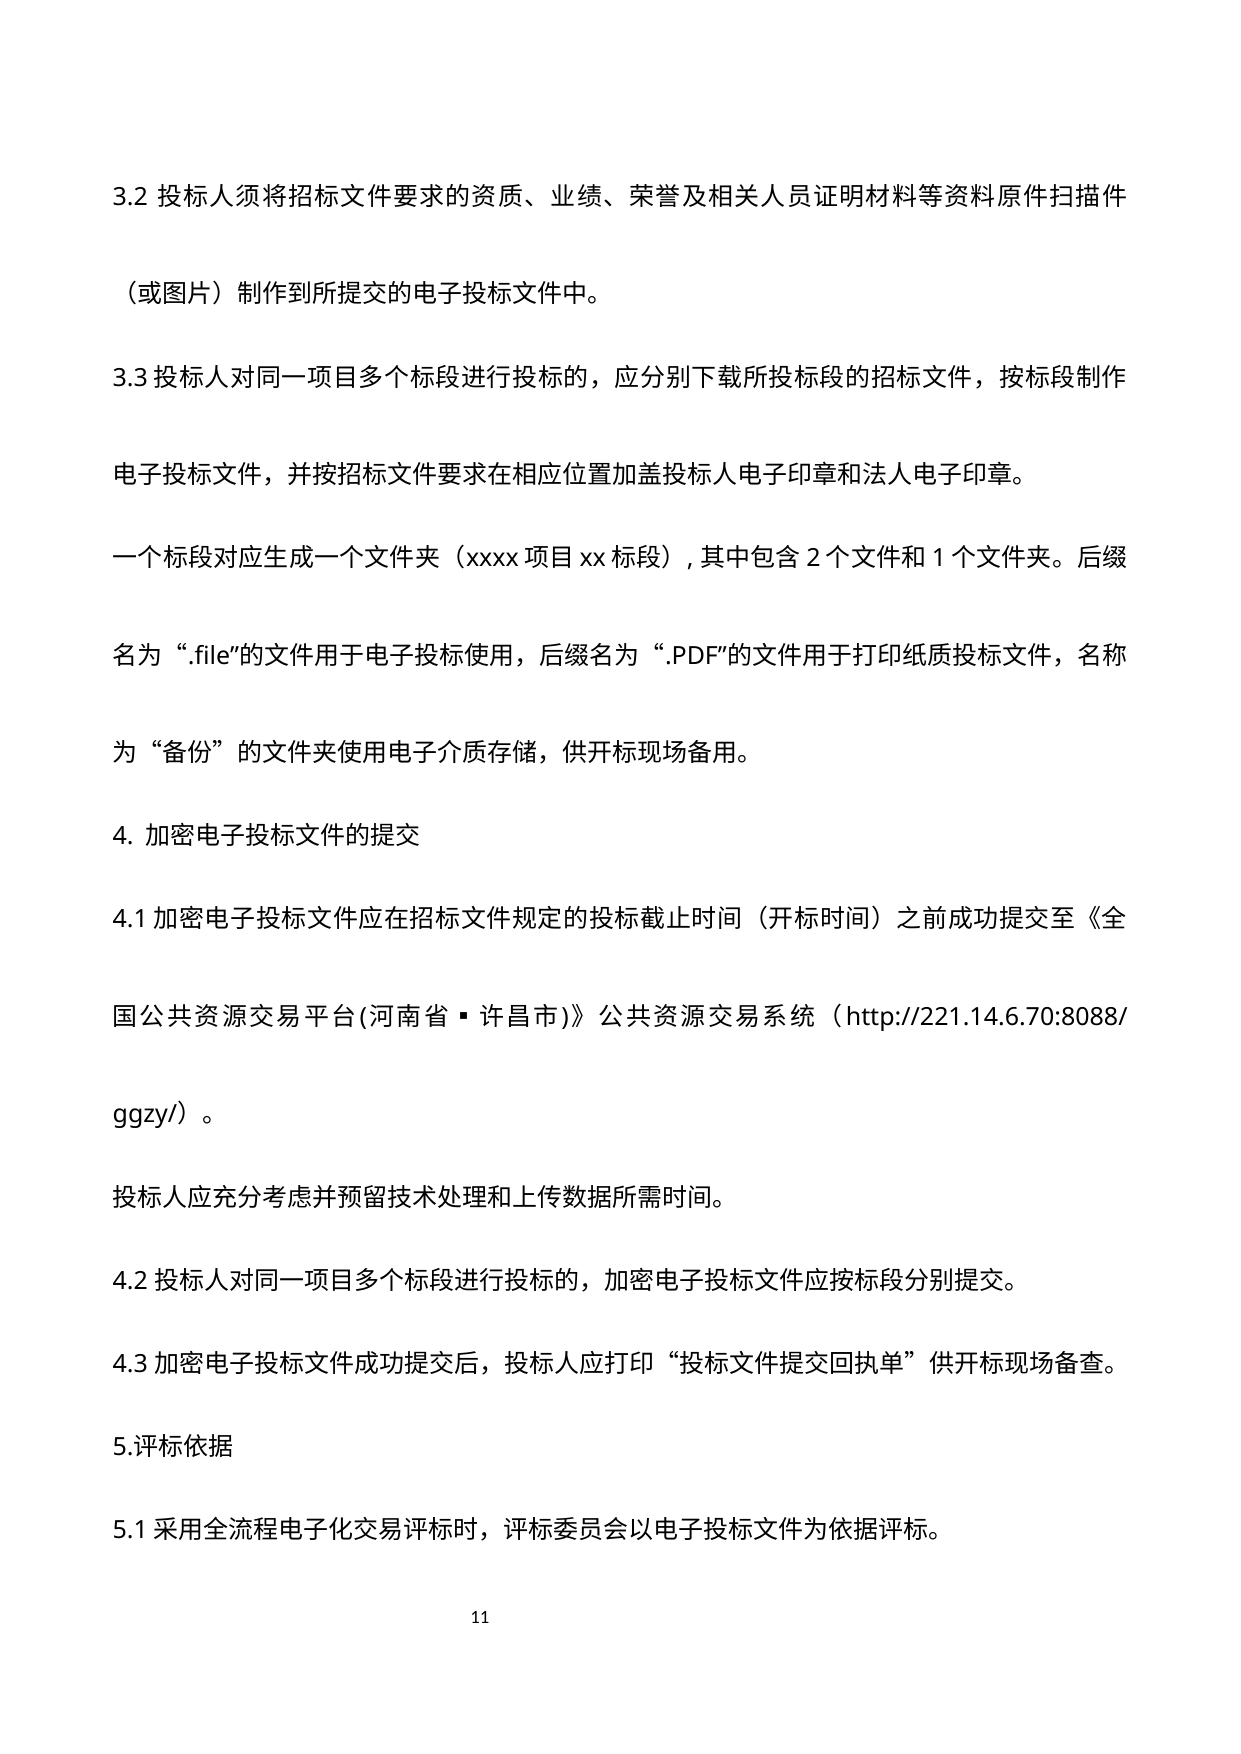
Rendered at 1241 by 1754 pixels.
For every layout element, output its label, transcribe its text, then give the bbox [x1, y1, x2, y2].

text 投标人应充分考虑并预留技术处理和上传数据所需时间。 [112, 1163, 1128, 1228]
text 3.3投标人对同一项目多个标段进行投标的，应分别下载所投标段的招标文件，按标段制作电子投标文件，并按招标文件要求在相应位置加盖投标人电子印章和法人电子印章。 [112, 343, 1128, 505]
text 4.1加密电子投标文件应在招标文件规定的投标截止时间（开标时间）之前成功提交至《全国公共资源交易平台(河南省▪许昌市)》公共资源交易系统（http://221.14.6.70:8088/ggzy/）。 [112, 884, 1128, 1144]
text 4.2 投标人对同一项目多个标段进行投标的，加密电子投标文件应按标段分别提交。 [112, 1246, 1128, 1311]
text 4.3 加密电子投标文件成功提交后，投标人应打印“投标文件提交回执单”供开标现场备查。 [112, 1329, 1128, 1394]
text 5.1采用全流程电子化交易评标时，评标委员会以电子投标文件为依据评标。 [112, 1495, 1128, 1560]
text 5.评标依据 [112, 1412, 1128, 1477]
text 3.2 投标人须将招标文件要求的资质、业绩、荣誉及相关人员证明材料等资料原件扫描件（或图片）制作到所提交的电子投标文件中。 [112, 162, 1128, 324]
text 一个标段对应生成一个文件夹（xxxx项目xx标段）, 其中包含2个文件和1个文件夹。后缀名为“.file”的文件用于电子投标使用，后缀名为“.PDF”的文件用于打印纸质投标文件，名称为“备份”的文件夹使用电子介质存储，供开标现场备用。 [112, 523, 1128, 783]
list 加密电子投标文件的提交 [112, 801, 1128, 866]
